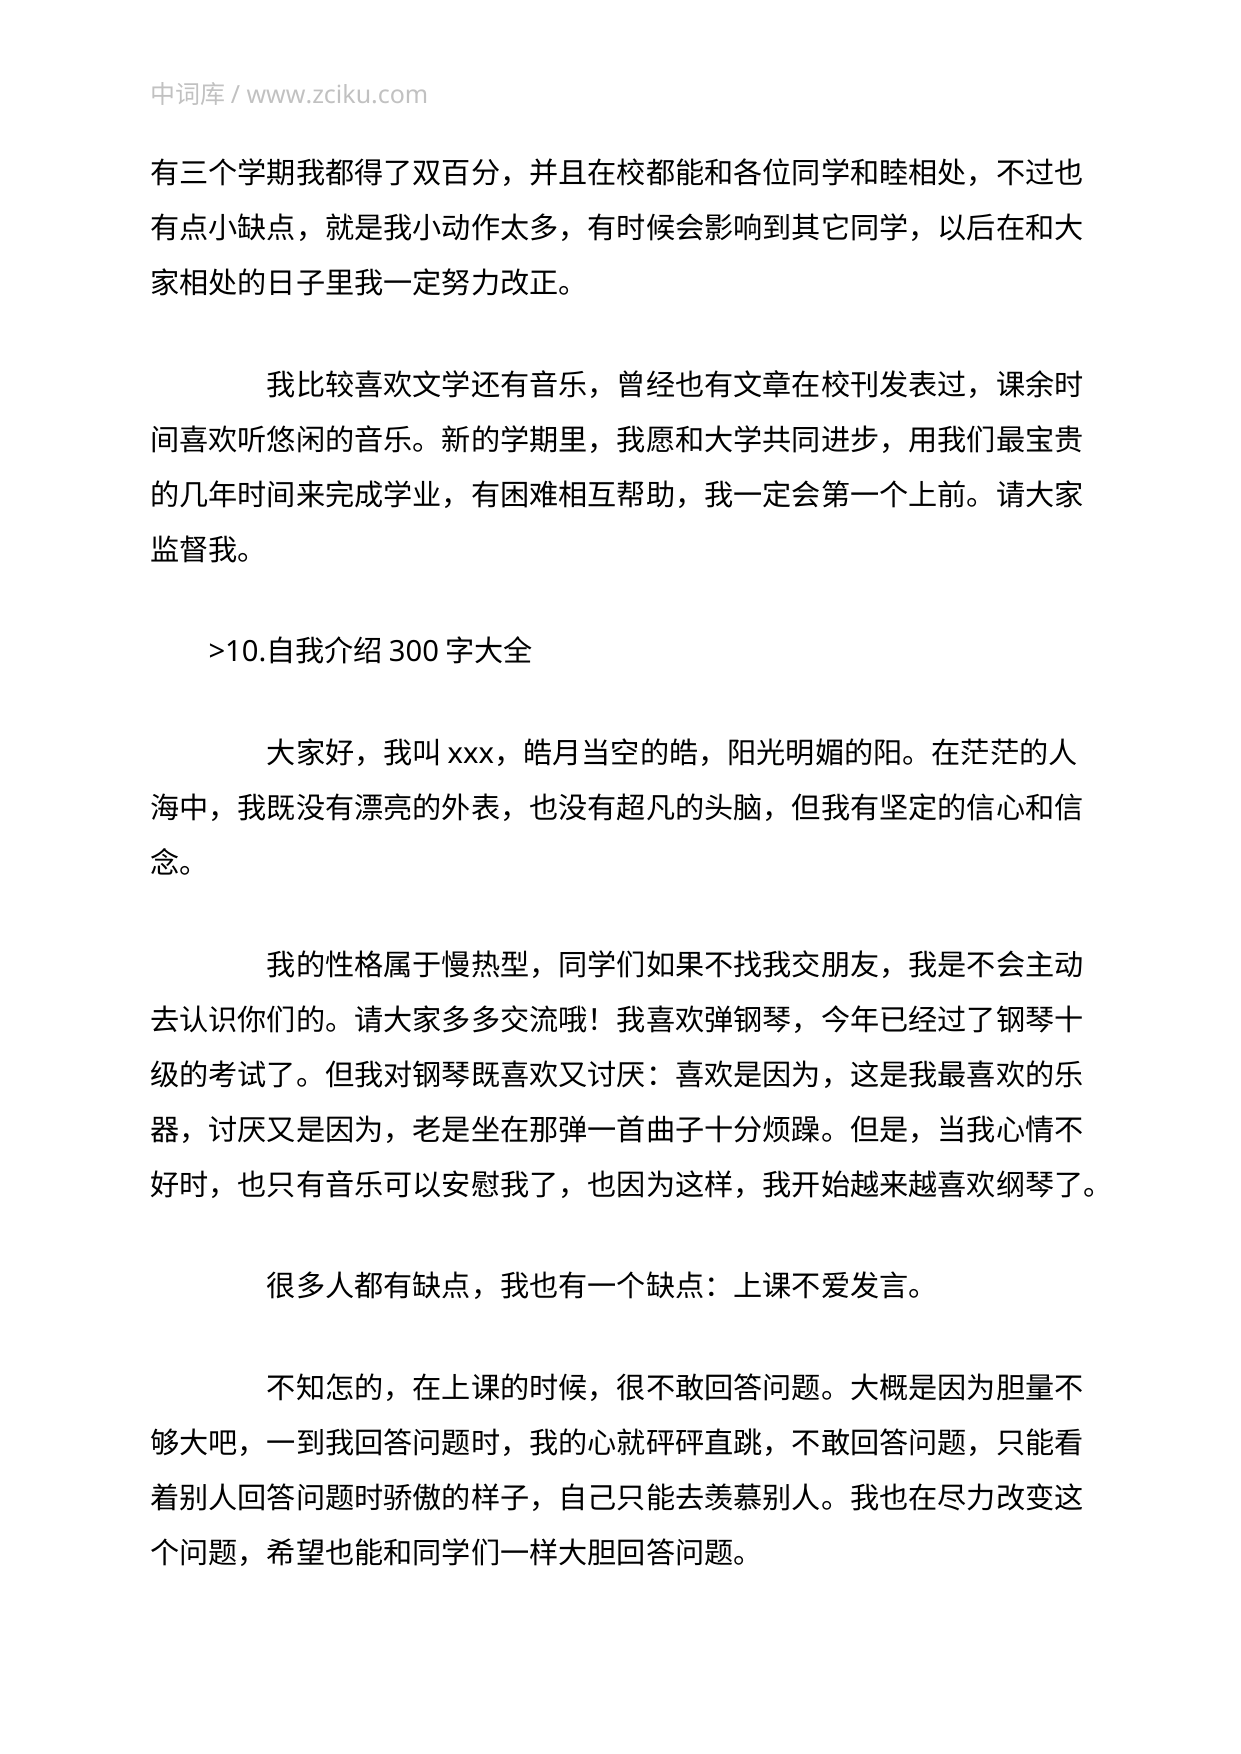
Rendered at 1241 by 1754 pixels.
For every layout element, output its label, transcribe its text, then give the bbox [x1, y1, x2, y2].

text 我的性格属于慢热型，同学们如果不找我交朋友，我是不会主动去认识你们的。请大家多多交流哦！我喜欢弹钢琴，今年已经过了钢琴十级的考试了。但我对钢琴既喜欢又讨厌：喜欢是因为，这是我最喜欢的乐器，讨厌又是因为，老是坐在那弹一首曲子十分烦躁。但是，当我心情不好时，也只有音乐可以安慰我了，也因为这样，我开始越来越喜欢纲琴了。 [150, 942, 1090, 1203]
text >10.自我介绍300字大全 [150, 628, 1090, 670]
text 不知怎的，在上课的时候，很不敢回答问题。大概是因为胆量不够大吧，一到我回答问题时，我的心就砰砰直跳，不敢回答问题，只能看着别人回答问题时骄傲的样子，自己只能去羡慕别人。我也在尽力改变这个问题，希望也能和同学们一样大胆回答问题。 [150, 1365, 1090, 1572]
text 很多人都有缺点，我也有一个缺点：上课不爱发言。 [150, 1263, 1090, 1305]
text 大家好，我叫xxx，皓月当空的皓，阳光明媚的阳。在茫茫的人海中，我既没有漂亮的外表，也没有超凡的头脑，但我有坚定的信心和信念。 [150, 730, 1090, 882]
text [150, 150, 1090, 302]
text 我比较喜欢文学还有音乐，曾经也有文章在校刊发表过，课余时间喜欢听悠闲的音乐。新的学期里，我愿和大学共同进步，用我们最宝贵的几年时间来完成学业，有困难相互帮助，我一定会第一个上前。请大家监督我。 [150, 362, 1090, 568]
